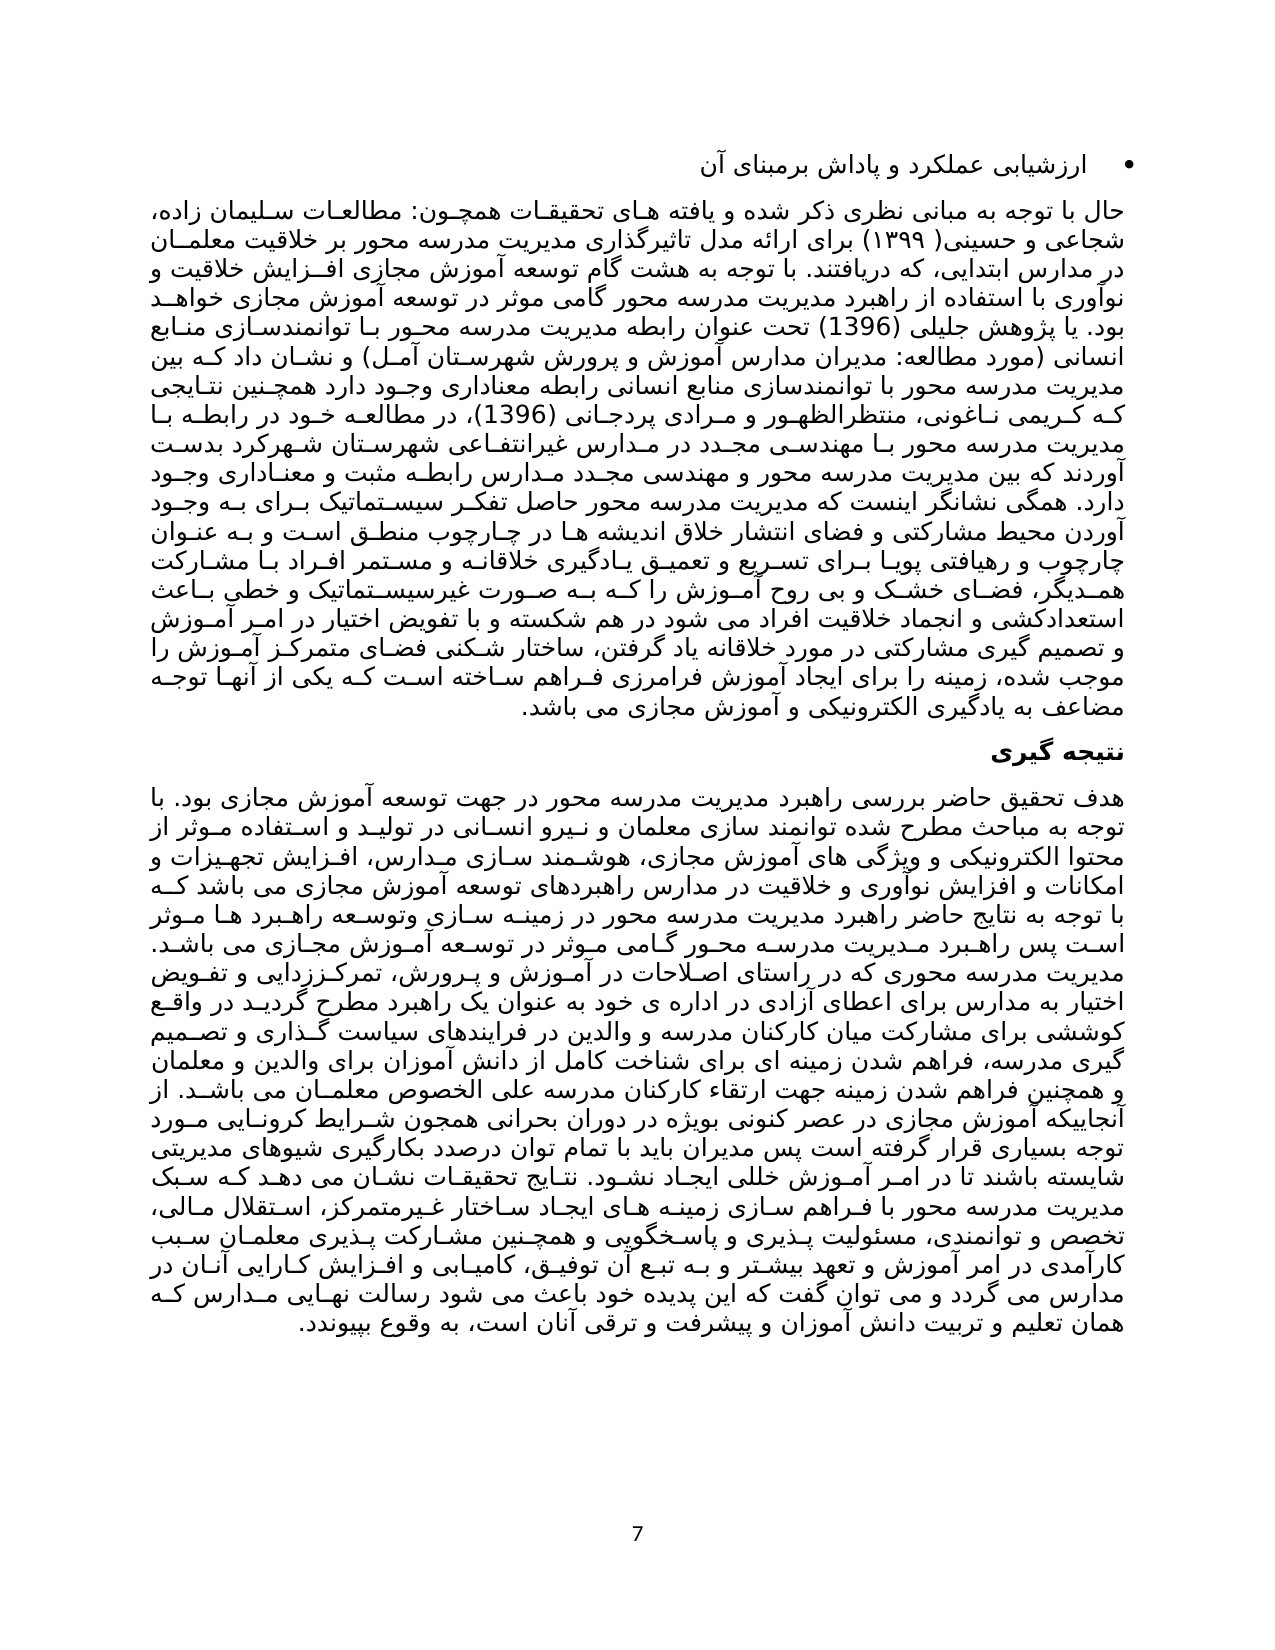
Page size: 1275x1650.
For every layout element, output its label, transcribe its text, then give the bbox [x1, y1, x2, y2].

text هدف تحقیق حاضر بررسی راهبرد مدیریت مدرسه محور در جهت توسعه آموزش مجازی بود. با توجه به مباحث مطرح شده توانمند سازی معلمان و نیرو انسانی در تولید و استفاده موثر از محتوا الکترونیکی و ویژگی های آموزش مجازی، هوشمند سازی مدارس، افزایش تجهیزات و امکانات و افزایش نوآوری و خلاقیت در مدارس راهبردهای توسعه آموزش مجازی می باشد که با توجه به نتایج حاضر راهبرد مدیریت مدرسه محور در زمینه سازی وتوسعه راهبرد ها موثر است پس راهبرد مدیریت مدرسه محور گامی موثر در توسعه آموزش مجازی می باشد. مدیریت مدرسه محوری که در راستای اصلاحات در آموزش و پرورش، تمرکززدایی و تفویض اختیار به مدارس برای اعطای آزادی در اداره ی خود به عنوان یک راهبرد مطرح گردید در واقع کوششی برای مشارکت میان کارکنان مدرسه و والدین در فرایندهای سیاست گذاری و تصمیم گیری مدرسه، فراهم شدن زمینه ای برای شناخت کامل از دانش آموزان برای والدین و معلمان و همچنین فراهم شدن زمینه جهت ارتقاء کارکنان مدرسه علی الخصوص معلمان می باشد. از آنجاییکه آموزش مجازی در عصر کنونی بویژه در دوران بحرانی همجون شرایط کرونایی مورد توجه بسیاری قرار گرفته است پس مدیران باید با تمام توان درصدد بکارگیری شیوهای مدیریتی شایسته باشند تا در امر آموزش خللی ایجاد نشود. نتایج تحقیقات نشان می دهد که سبک مدیریت مدرسه محور با فراهم سازی زمینه های ایجاد ساختار غیرمتمرکز، استقلال مالی، تخصص و توانمندی، مسئولیت پذیری و پاسخگویی و همچنین مشارکت پذیری معلمان سبب کارآمدی در امر آموزش و تعهد بیشتر و به تبع آن توفیق، کامیابی و افزایش کارایی آنان در مدارس می گردد و می توان گفت که این پدیده خود باعث می شود رسالت نهایی مدارس که همان تعلیم و تربیت دانش آموزان و پیشرفت و ترقی آنان است، به وقوع بپیوندد. [150, 783, 1125, 1337]
text حال با توجه به مبانی نظری ذکر شده و یافته های تحقیقات همچون: مطالعات سلیمان زاده، شجاعی و حسینی( ۱۳۹۹) برای ارائه مدل تاثیرگذاری مدیریت مدرسه محور بر خلاقیت معلمان در مدارس ابتدایی، که دریافتند. با توجه به هشت گام توسعه آموزش مجازی افزایش خلاقیت و نوآوری با استفاده از راهبرد مدیریت مدرسه محور گامی موثر در توسعه آموزش مجازی خواهد بود. یا پژوهش جلیلی (1396) تحت عنوان رابطه مدیریت مدرسه محور با توانمندسازی منابع انسانی (مورد مطالعه: مدیران مدارس آموزش و پرورش شهرستان آمل) و نشان داد که بین مدیریت مدرسه محور با توانمندسازی منابع انسانی رابطه معناداری وجود دارد همچنین نتایجی که کریمی ناغونی، منتظرالظهور و مرادی پردجانی (1396)، در مطالعه خود در رابطه با مدیریت مدرسه محور با مهندسی مجدد در مدارس غیرانتفاعی شهرستان شهرکرد بدست آوردند که بین مدیریت مدرسه محور و مهندسی مجدد مدارس رابطه مثبت و معناداری وجود دارد. همگی نشانگر اینست که مدیریت مدرسه محور حاصل تفکر سیستماتیک برای به وجود آوردن محیط مشارکتی و فضای انتشار خلاق اندیشه ها در چارچوب منطق است و به عنوان چارچوب و رهیافتی پویا برای تسریع و تعمیق یادگیری خلاقانه و مستمر افراد با مشارکت همدیگر، فضای خشک و بی روح آموزش را که به صورت غیرسیستماتیک و خطی باعث استعدادکشی و انجماد خلاقیت افراد می شود در هم شکسته و با تفویض اختیار در امر آموزش و تصمیم گیری مشارکتی در مورد خلاقانه یاد گرفتن، ساختار شکنی فضای متمرکز آموزش را موجب شده، زمینه را برای ایجاد آموزش فرامرزی فراهم ساخته است که یکی از آنها توجه مضاعف به یادگیری الکترونیکی و آموزش مجازی می باشد. [150, 196, 1125, 721]
list ارزشیابی عملکرد و پاداش برمبنای آن [150, 150, 1125, 179]
text نتیجه گیری [150, 737, 1125, 767]
